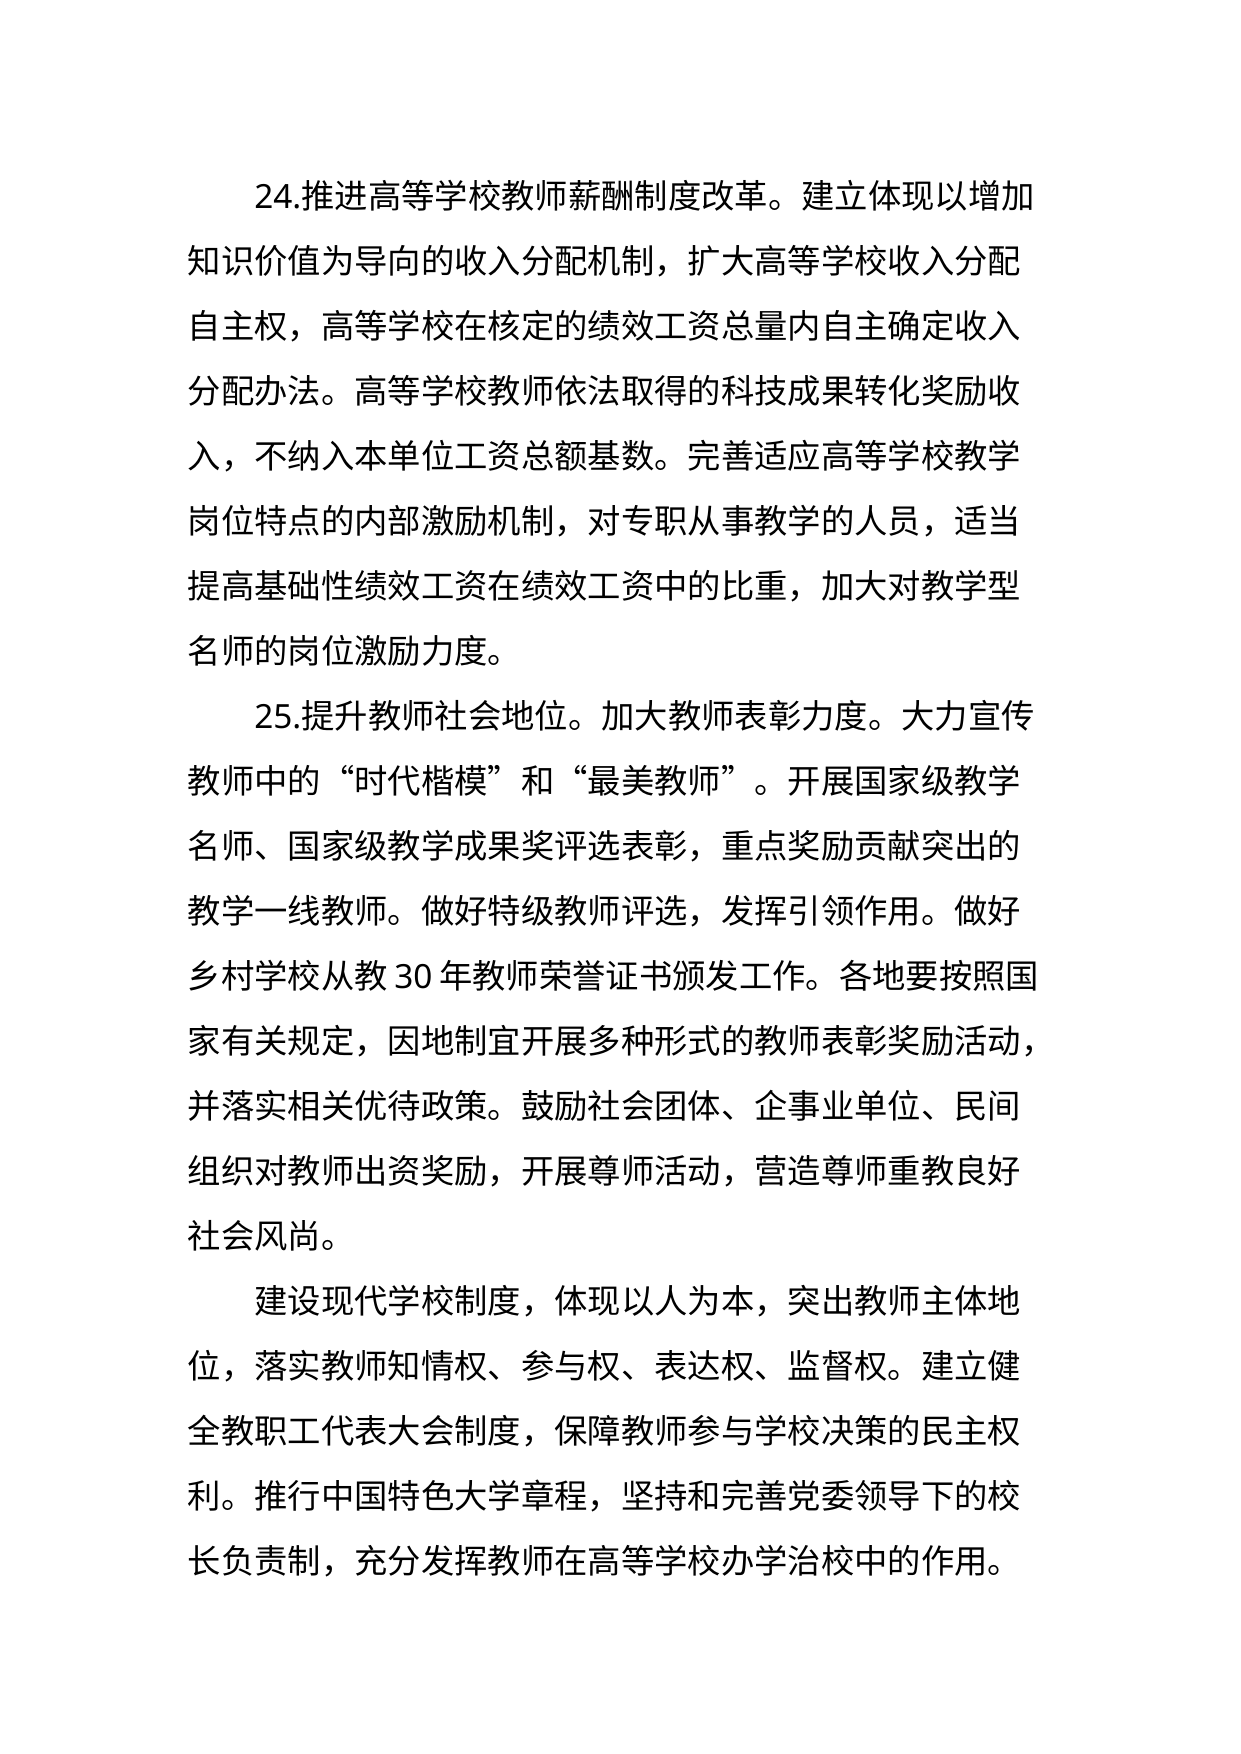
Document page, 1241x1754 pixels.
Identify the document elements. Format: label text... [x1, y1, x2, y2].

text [187, 1267, 1053, 1592]
text 25.提升教师社会地位。加大教师表彰力度。大力宣传教师中的“时代楷模”和“最美教师”。开展国家级教学名师、国家级教学成果奖评选表彰，重点奖励贡献突出的教学一线教师。做好特级教师评选，发挥引领作用。做好乡村学校从教30年教师荣誉证书颁发工作。各地要按照国家有关规定，因地制宜开展多种形式的教师表彰奖励活动，并落实相关优待政策。鼓励社会团体、企事业单位、民间组织对教师出资奖励，开展尊师活动，营造尊师重教良好社会风尚。 [187, 682, 1053, 1267]
text 24.推进高等学校教师薪酬制度改革。建立体现以增加知识价值为导向的收入分配机制，扩大高等学校收入分配自主权，高等学校在核定的绩效工资总量内自主确定收入分配办法。高等学校教师依法取得的科技成果转化奖励收入，不纳入本单位工资总额基数。完善适应高等学校教学岗位特点的内部激励机制，对专职从事教学的人员，适当提高基础性绩效工资在绩效工资中的比重，加大对教学型名师的岗位激励力度。 [187, 162, 1053, 682]
